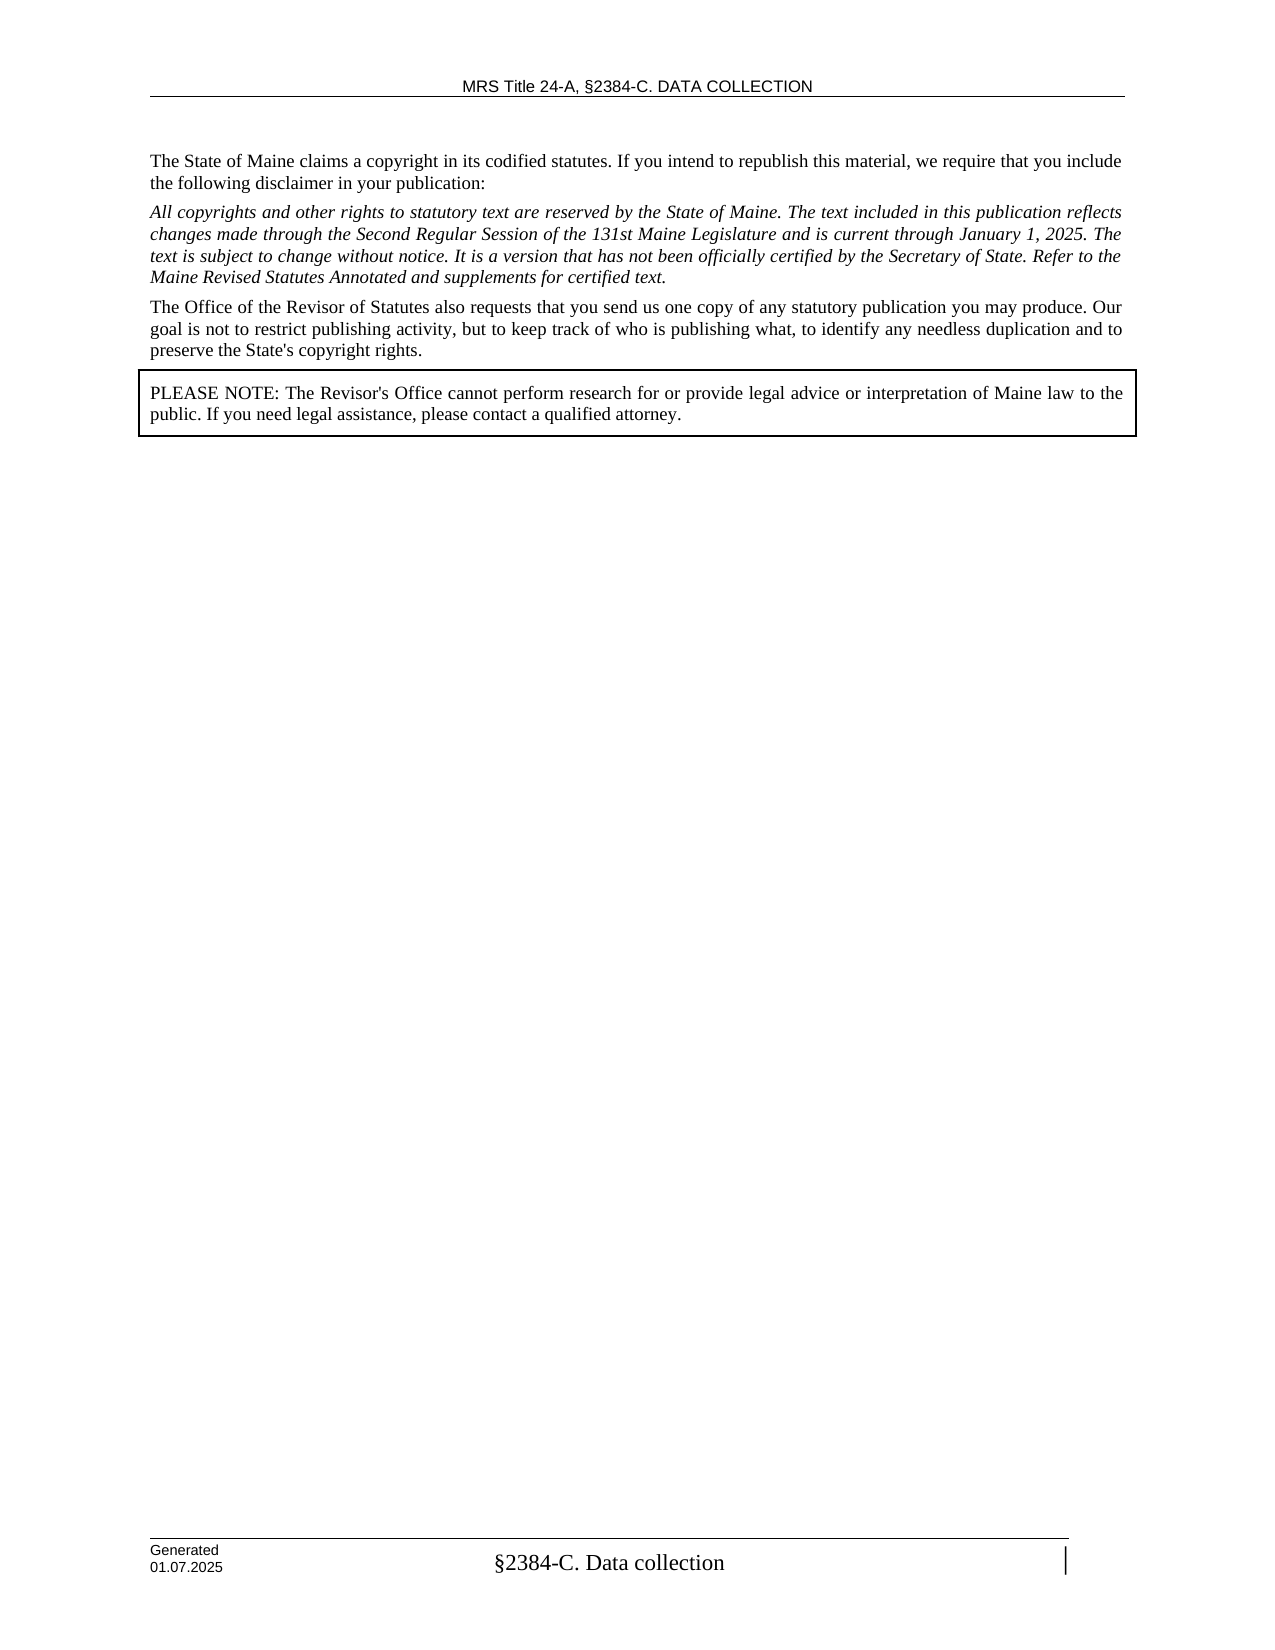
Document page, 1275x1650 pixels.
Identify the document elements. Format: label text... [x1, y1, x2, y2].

text The State of Maine claims a copyright in its codified statutes. If you intend to republish this material, we require that you include the following disclaimer in your publication: [150, 150, 1125, 193]
text PLEASE NOTE: The Revisor's Office cannot perform research for or provide legal advice or interpretation of Maine law to the public. If you need legal assistance, please contact a qualified attorney. [140, 371, 1135, 435]
text All copyrights and other rights to statutory text are reserved by the State of Maine. The text included in this publication reflects changes made through the Second Regular Session of the 131st Maine Legislature and is current through January 1, 2025 . The text is subject to change without notice. It is a version that has not been officially certified by the Secretary of State. Refer to the Maine Revised Statutes Annotated and supplements for certified text. [150, 201, 1125, 288]
text The Office of the Revisor of Statutes also requests that you send us one copy of any statutory publication you may produce. Our goal is not to restrict publishing activity, but to keep track of who is publishing what, to identify any needless duplication and to preserve the State's copyright rights. [150, 296, 1125, 361]
